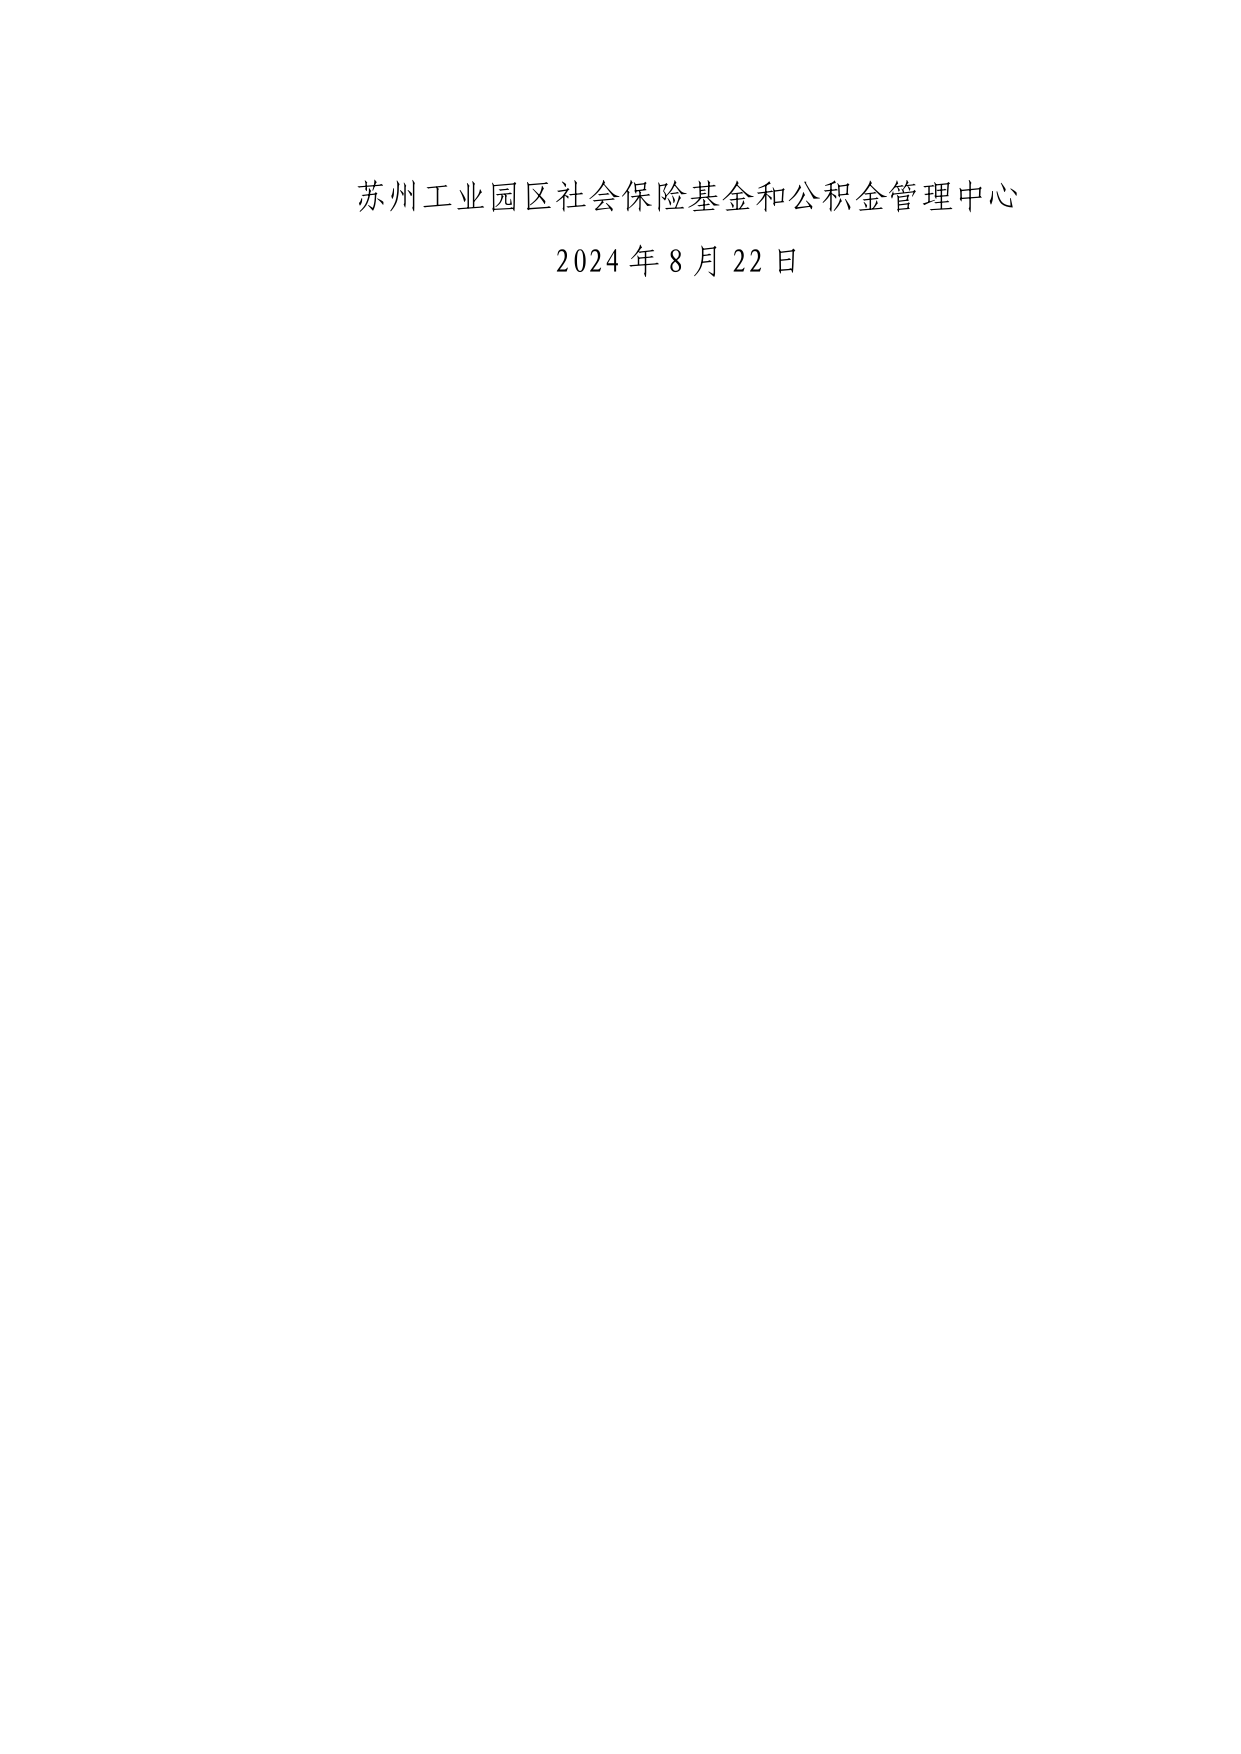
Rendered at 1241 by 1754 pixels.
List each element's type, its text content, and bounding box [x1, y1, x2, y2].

text 苏州工业园区社会保险基金和公积金管理中心 [187, 162, 1053, 227]
text 2024年8月22日 [187, 227, 1053, 292]
